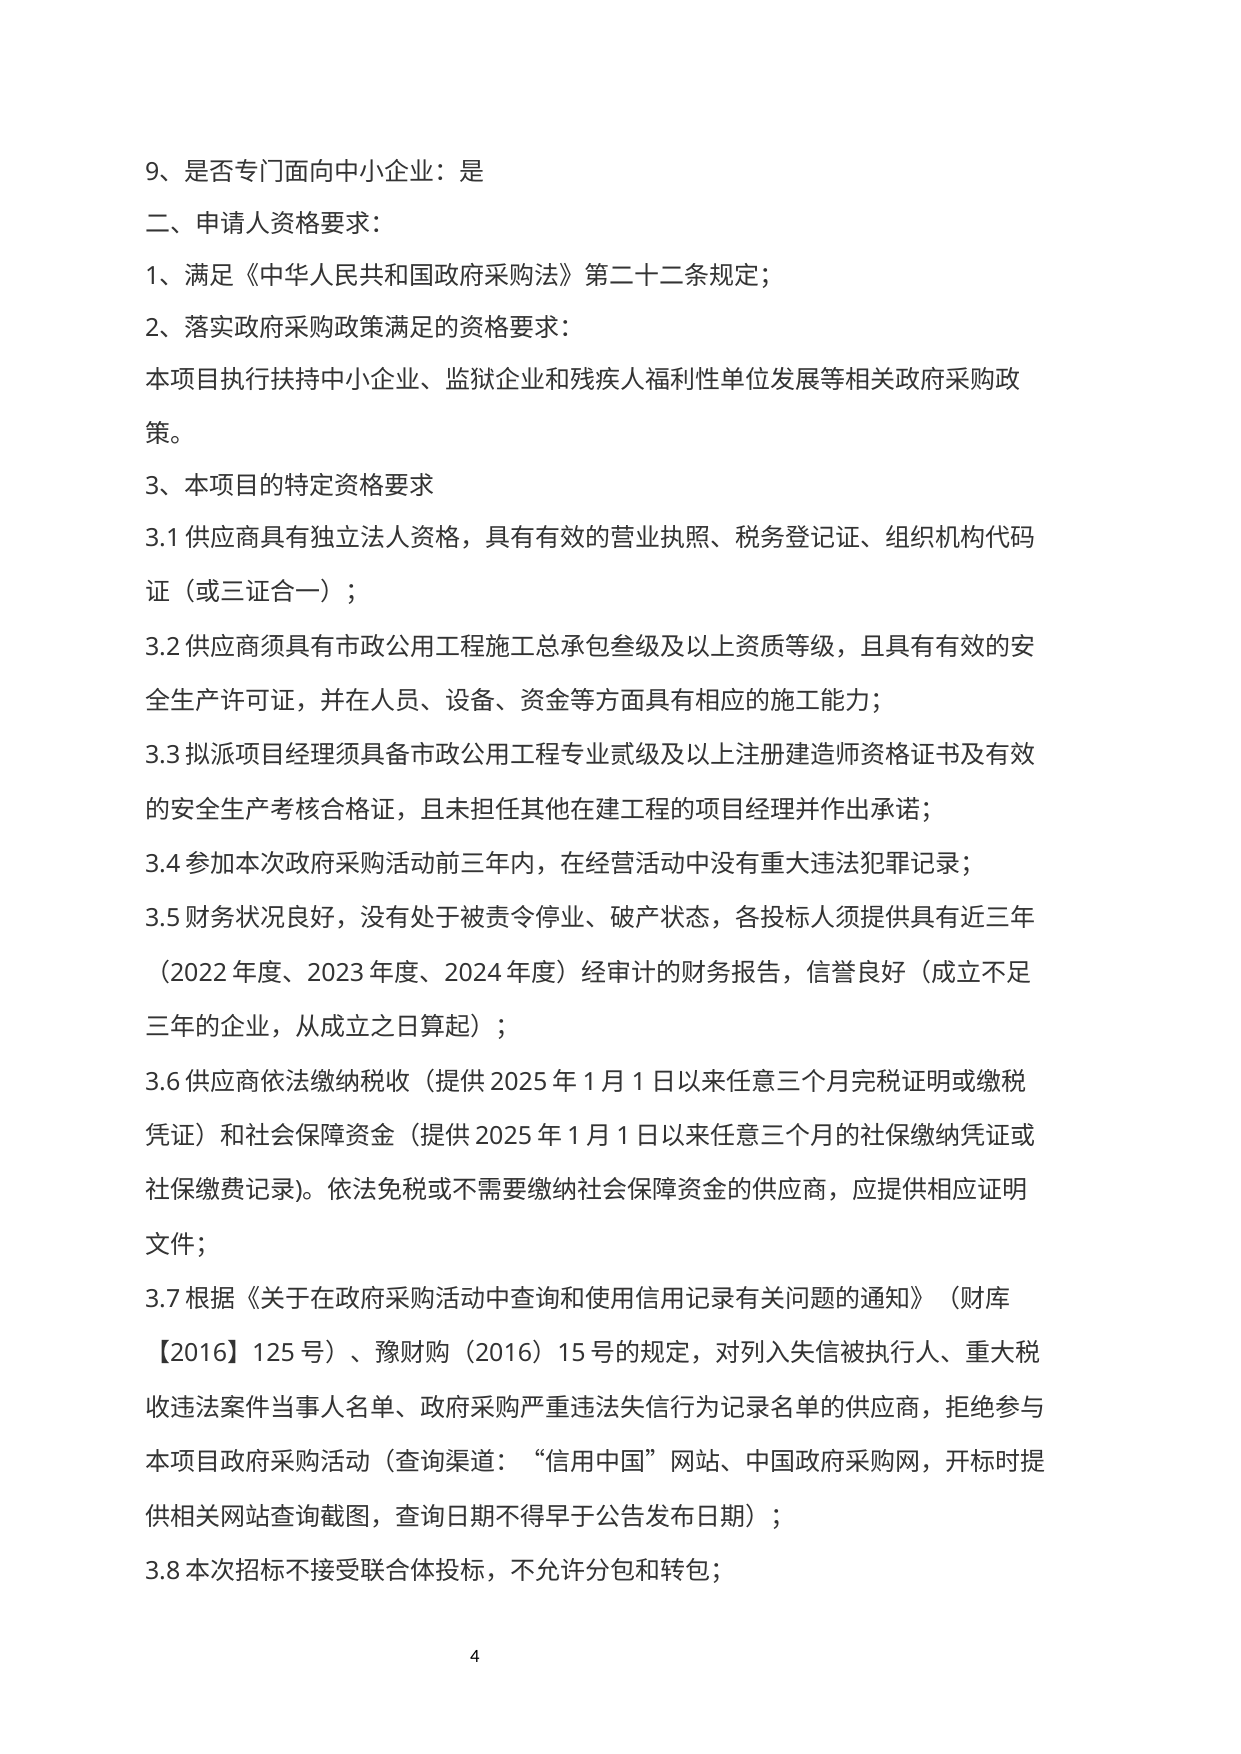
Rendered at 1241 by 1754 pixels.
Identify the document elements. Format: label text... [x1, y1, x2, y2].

table_cell 1、满足《中华人民共和国政府采购法》第二十二条规定； [143, 254, 1051, 306]
table_cell 二、申请人资格要求： [143, 202, 1051, 254]
table_cell 2、落实政府采购政策满足的资格要求： [143, 306, 1051, 357]
table_cell 3、本项目的特定资格要求 [143, 464, 1051, 516]
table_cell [143, 516, 1051, 1601]
table_cell 9、是否专门面向中小企业：是 [143, 150, 1051, 202]
table_cell 本项目执行扶持中小企业、监狱企业和残疾人福利性单位发展等相关政府采购政策。 [143, 358, 1051, 464]
